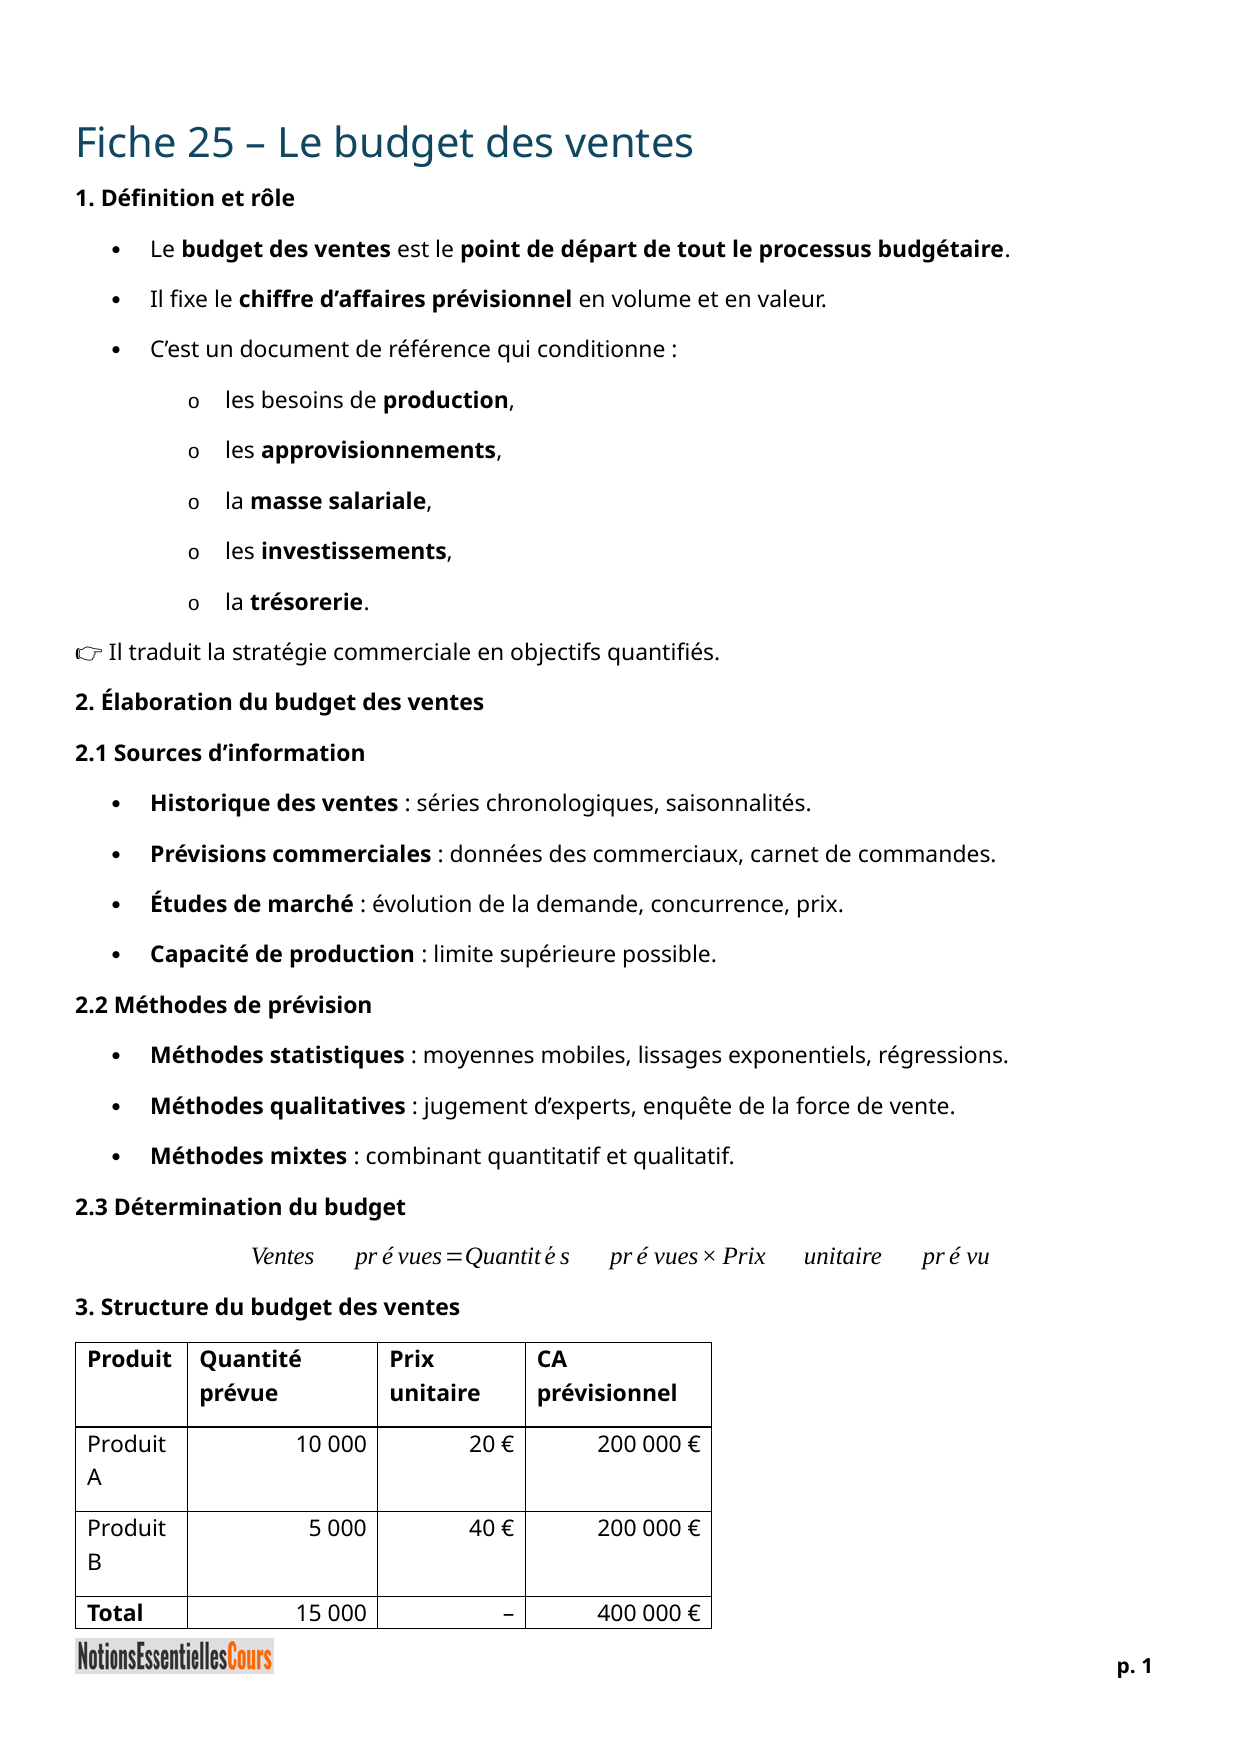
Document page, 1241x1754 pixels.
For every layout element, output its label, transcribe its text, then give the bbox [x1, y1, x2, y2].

list Méthodes qualitatives : jugement d’experts, enquête de la force de vente. [112, 1089, 1165, 1121]
list C’est un document de référence qui conditionne : [112, 333, 1165, 364]
table_cell 5 000 [188, 1512, 377, 1596]
table_cell Produit A [76, 1428, 187, 1511]
list Historique des ventes : séries chronologiques, saisonnalités. [112, 787, 1165, 818]
table_cell 400 000 € [526, 1597, 711, 1628]
list Le budget des ventes est le point de départ de tout le processus budgétaire. [112, 232, 1165, 264]
list Méthodes statistiques : moyennes mobiles, lissages exponentiels, régressions. [112, 1039, 1165, 1070]
text 👉 Il traduit la stratégie commerciale en objectifs quantifiés. [75, 636, 1165, 667]
list Méthodes mixtes : combinant quantitatif et qualitatif. [112, 1140, 1165, 1171]
list la trésorerie. [187, 585, 1165, 617]
text 3. Structure du budget des ventes [75, 1291, 1165, 1322]
table_header Prix unitaire [378, 1343, 525, 1426]
table_cell 20 € [378, 1428, 525, 1511]
list Capacité de production : limite supérieure possible. [112, 938, 1165, 969]
list la masse salariale, [187, 484, 1165, 516]
table_cell 40 € [378, 1512, 525, 1596]
text 2.3 Détermination du budget [75, 1190, 1165, 1222]
list les besoins de production, [187, 384, 1165, 415]
table_cell 200 000 € [526, 1428, 711, 1511]
table_header CA prévisionnel [526, 1343, 711, 1426]
list les investissements, [187, 535, 1165, 566]
picture [75, 1638, 275, 1674]
list Il fixe le chiffre d’affaires prévisionnel en volume et en valeur. [112, 283, 1165, 314]
text 2.1 Sources d’information [75, 737, 1165, 768]
list Prévisions commerciales : données des commerciaux, carnet de commandes. [112, 837, 1165, 869]
table_cell 15 000 [188, 1597, 377, 1628]
table_header Produit [76, 1343, 187, 1426]
text 2. Élaboration du budget des ventes [75, 686, 1165, 717]
subtitle Fiche 25 – Le budget des ventes [75, 112, 1165, 169]
text 2.2 Méthodes de prévision [75, 989, 1165, 1020]
table_cell – [378, 1597, 525, 1628]
table_cell Total [76, 1597, 187, 1628]
table_header Quantité prévue [188, 1343, 377, 1426]
table_cell Produit B [76, 1512, 187, 1596]
text 1. Définition et rôle [75, 182, 1165, 213]
list les approvisionnements, [187, 434, 1165, 465]
list Études de marché : évolution de la demande, concurrence, prix. [112, 888, 1165, 919]
table_cell 200 000 € [526, 1512, 711, 1596]
table_cell 10 000 [188, 1428, 377, 1511]
